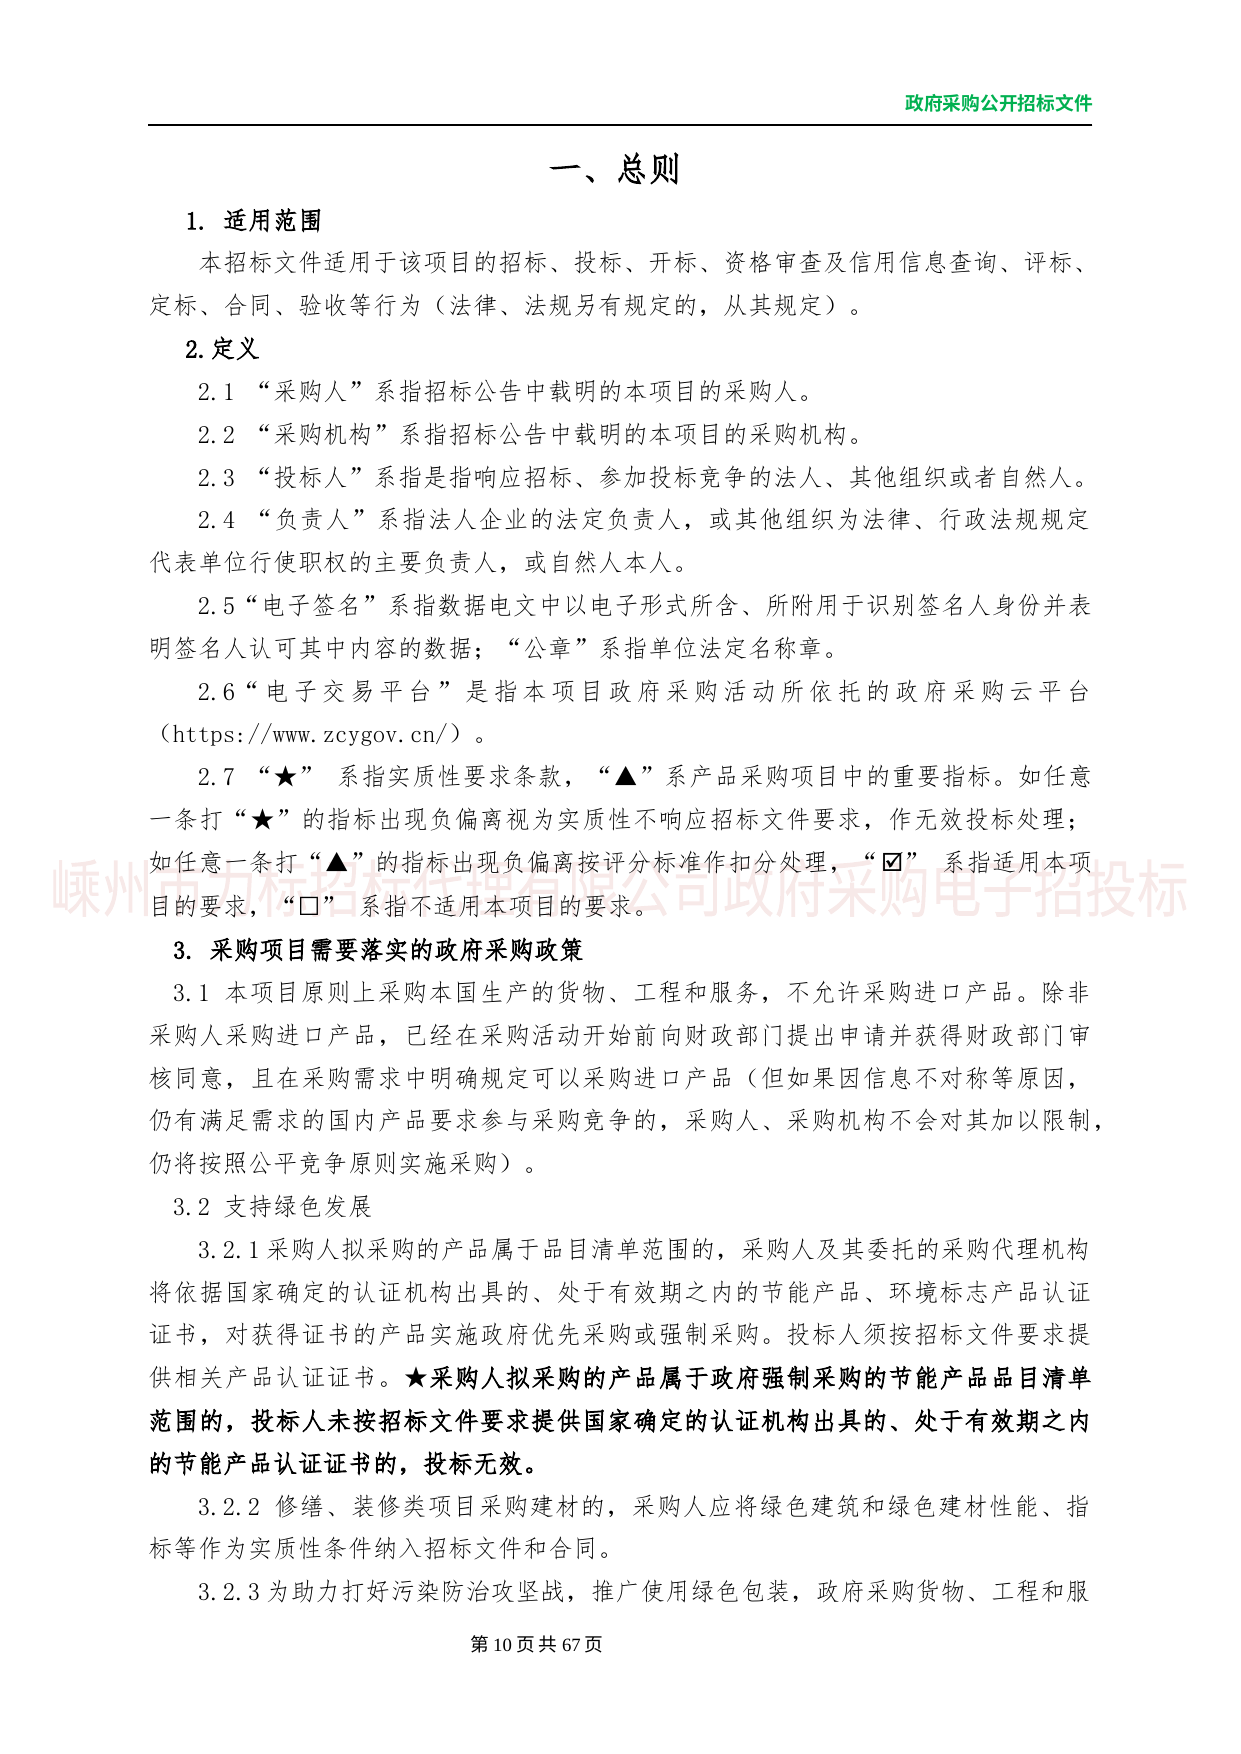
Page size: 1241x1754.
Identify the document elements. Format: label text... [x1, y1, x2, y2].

text 2.2 “采购机构”系指招标公告中载明的本项目的采购机构。 [148, 418, 1092, 447]
text 2.1 “采购人”系指招标公告中载明的本项目的采购人。 [148, 375, 1092, 404]
text 3. 采购项目需要落实的政府采购政策 [148, 933, 1092, 962]
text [148, 1576, 1092, 1604]
text 2.5“电子签名”系指数据电文中以电子形式所含、所附用于识别签名人身份并表明签名人认可其中内容的数据；“公章”系指单位法定名称章。 [148, 589, 1092, 661]
text 2.定义 [148, 332, 1092, 361]
text 本招标文件适用于该项目的招标、投标、开标、资格审查及信用信息查询、评标、定标、合同、验收等行为（法律、法规另有规定的，从其规定）。 [148, 247, 1092, 318]
text 3.2.1采购人拟采购的产品属于品目清单范围的，采购人及其委托的采购代理机构将依据国家确定的认证机构出具的、处于有效期之内的节能产品、环境标志产品认证证书，对获得证书的产品实施政府优先采购或强制采购。投标人须按招标文件要求提供相关产品认证证书。★采购人拟采购的产品属于政府强制采购的节能产品品目清单范围的，投标人未按招标文件要求提供国家确定的认证机构出具的、处于有效期之内的节能产品认证证书的，投标无效。 [148, 1233, 1092, 1476]
text 3.1 本项目原则上采购本国生产的货物、工程和服务，不允许采购进口产品。除非采购人采购进口产品，已经在采购活动开始前向财政部门提出申请并获得财政部门审核同意，且在采购需求中明确规定可以采购进口产品（但如果因信息不对称等原因，仍有满足需求的国内产品要求参与采购竞争的，采购人、采购机构不会对其加以限制，仍将按照公平竞争原则实施采购）。 [148, 976, 1092, 1176]
text 一、总则 [148, 147, 1092, 185]
text 1. 适用范围 [148, 204, 1092, 233]
text 2.3 “投标人”系指是指响应招标、参加投标竞争的法人、其他组织或者自然人。 [148, 461, 1092, 489]
text 2.6“电子交易平台”是指本项目政府采购活动所依托的政府采购云平台（https://www.zcygov.cn/）。 [148, 675, 1092, 746]
text 3.2.2 修缮、装修类项目采购建材的，采购人应将绿色建筑和绿色建材性能、指标等作为实质性条件纳入招标文件和合同。 [148, 1490, 1092, 1561]
text 2.4 “负责人”系指法人企业的法定负责人，或其他组织为法律、行政法规规定代表单位行使职权的主要负责人，或自然人本人。 [148, 504, 1092, 575]
text 2.7 “★” 系指实质性要求条款，“▲”系产品采购项目中的重要指标。如任意一条打“★”的指标出现负偏离视为实质性不响应招标文件要求，作无效投标处理；如任意一条打“▲”的指标出现负偏离按评分标准作扣分处理，“” 系指适用本项目的要求，“” 系指不适用本项目的要求。 [148, 761, 1092, 919]
text 3.2 支持绿色发展 [148, 1190, 1092, 1219]
